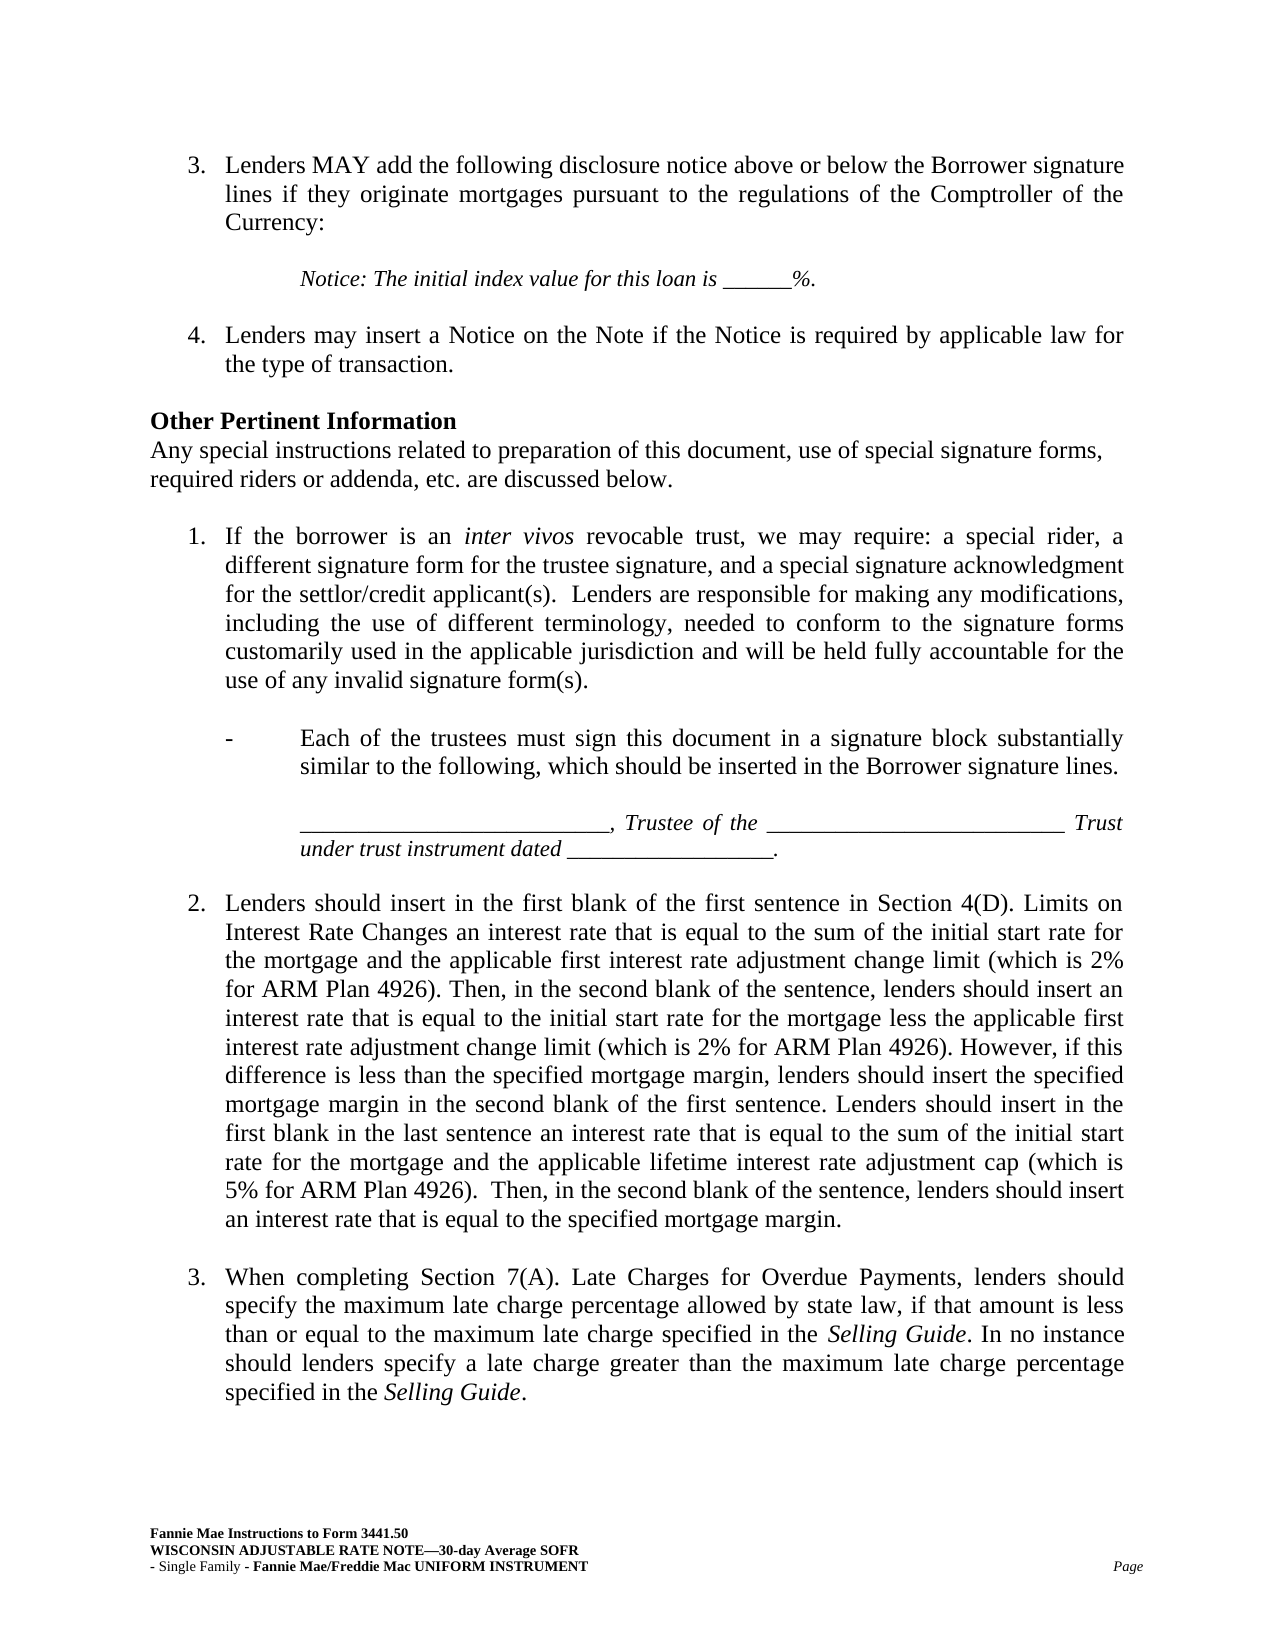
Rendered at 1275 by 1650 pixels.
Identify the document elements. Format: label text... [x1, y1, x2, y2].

text Notice: The initial index value for this loan is ______%. [300, 265, 1125, 291]
text ___________________________, Trustee of the __________________________ Trust under trust instrument dated __________________. [300, 809, 1125, 862]
text - Each of the trustees must sign this document in a signature block substantially similar to the following, which should be inserted in the Borrower signature lines. [225, 723, 1125, 780]
list Lenders MAY add the following disclosure notice above or below the Borrower signature lines if they originate mortgages pursuant to the regulations of the Comptroller of the Currency: [187, 150, 1125, 236]
list Lenders may insert a Notice on the Note if the Notice is required by applicable law for the type of transaction. [187, 320, 1125, 378]
list Lenders should insert in the first blank of the first sentence in Section 4(D). Limits on Interest Rate Changes an interest rate that is equal to the sum of the initial start rate for the mortgage and the applicable first interest rate adjustment change limit (which is 2% for ARM Plan 4926). Then, in the second blank of the sentence, lenders should insert an interest rate that is equal to the initial start rate for the mortgage less the applicable first interest rate adjustment change limit (which is 2% for ARM Plan 4926). However, if this difference is less than the specified mortgage margin, lenders should insert the specified mortgage margin in the second blank of the first sentence. Lenders should insert in the first blank in the last sentence an interest rate that is equal to the sum of the initial start rate for the mortgage and the applicable lifetime interest rate adjustment cap (which is 5% for ARM Plan 4926). Then, in the second blank of the sentence, lenders should insert an interest rate that is equal to the specified mortgage margin. [187, 888, 1125, 1233]
text Other Pertinent Information [150, 406, 1125, 435]
list When completing Section 7(A). Late Charges for Overdue Payments, lenders should specify the maximum late charge percentage allowed by state law, if that amount is less than or equal to the maximum late charge specified in the Selling Guide. In no instance should lenders specify a late charge greater than the maximum late charge percentage specified in the Selling Guide. [187, 1262, 1125, 1405]
list If the borrower is an inter vivos revocable trust, we may require: a special rider, a different signature form for the trustee signature, and a special signature acknowledgment for the settlor/credit applicant(s). Lenders are responsible for making any modifications, including the use of different terminology, needed to conform to the signature forms customarily used in the applicable jurisdiction and will be held fully accountable for the use of any invalid signature form(s). [187, 521, 1125, 694]
text Any special instructions related to preparation of this document, use of special signature forms, required riders or addenda, etc. are discussed below. [150, 435, 1125, 493]
